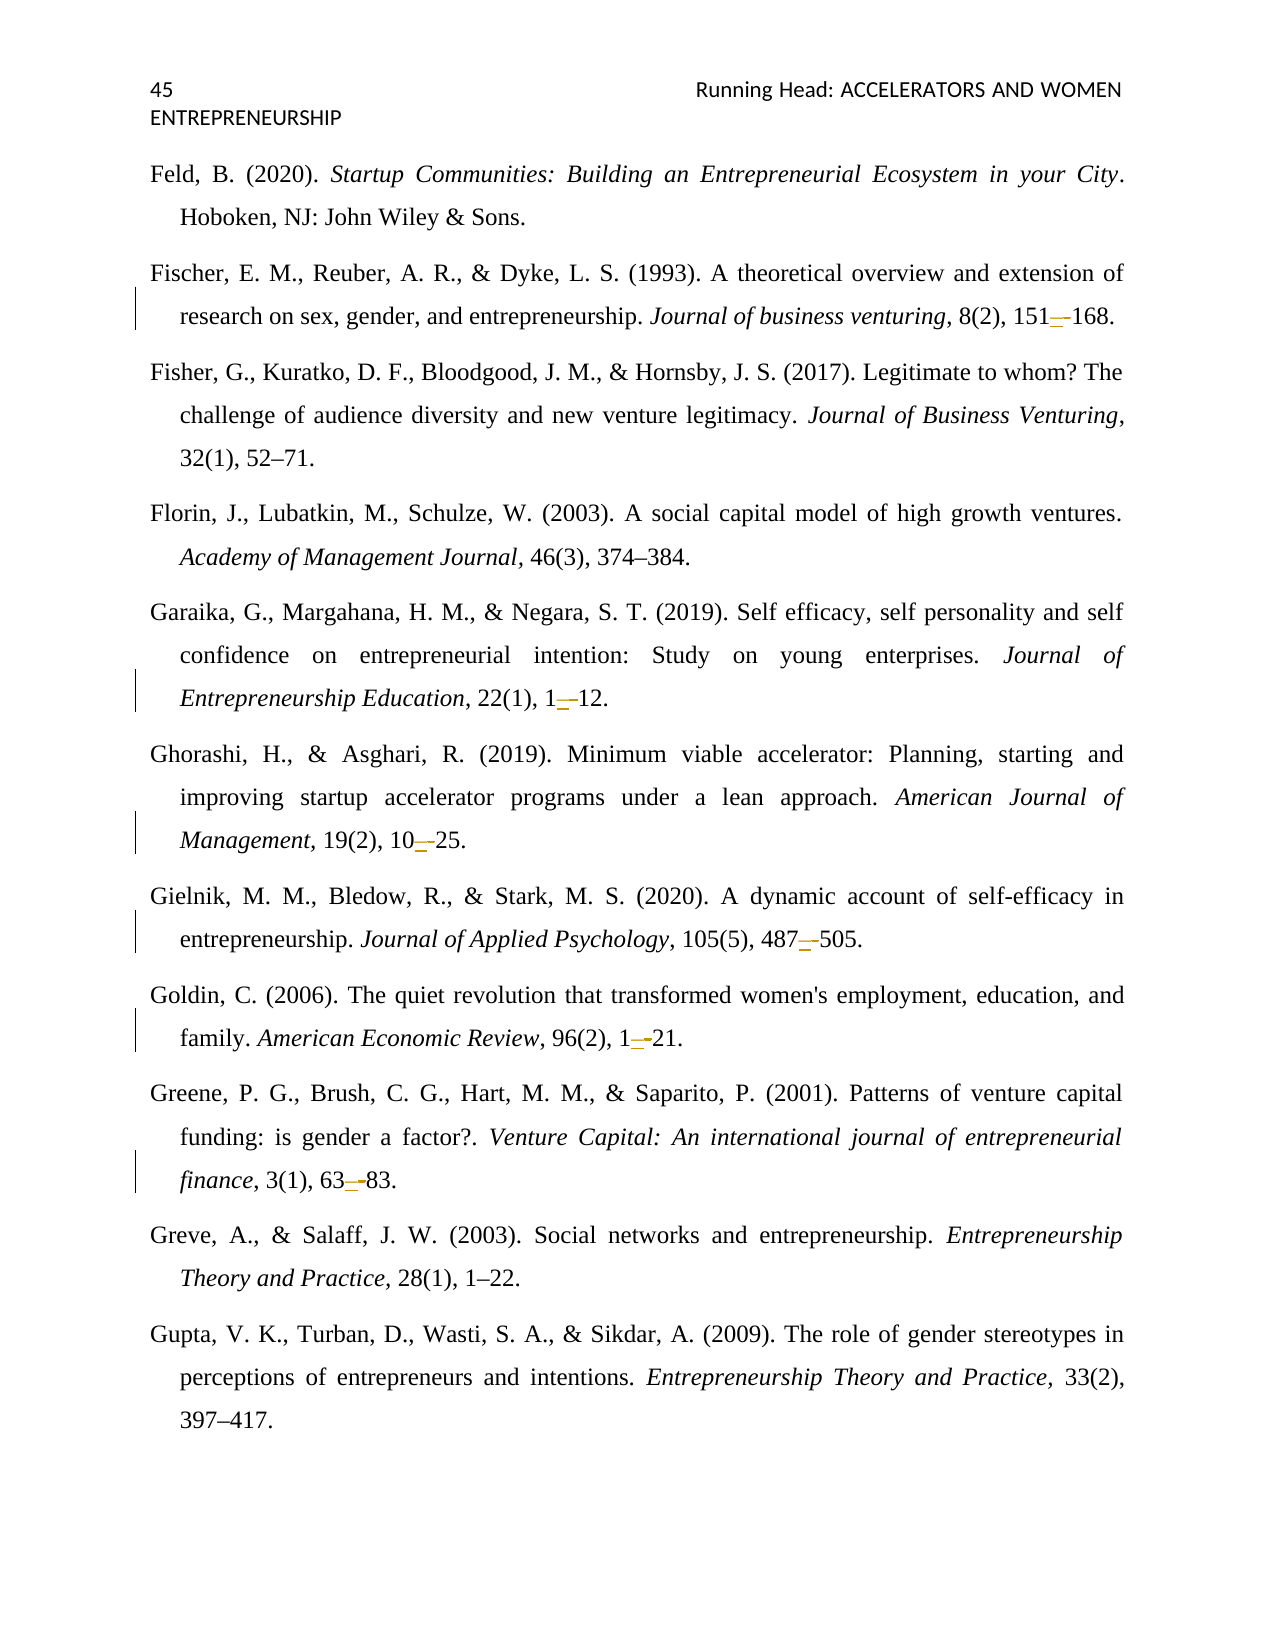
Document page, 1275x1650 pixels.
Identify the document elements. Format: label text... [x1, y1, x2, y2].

text Fischer, E. M., Reuber, A. R., & Dyke, L. S. (1993). A theoretical overview and extension of research on sex, gender, and entrepreneurship. Journal of business venturing, 8(2), 151168.‏ [150, 258, 1125, 330]
text Florin, J., Lubatkin, M., Schulze, W. (2003). A social capital model of high growth ventures. Academy of Management Journal, 46(3), 374–384.‏ [150, 498, 1125, 570]
text Garaika, G., Margahana, H. M., & Negara, S. T. (2019). Self efficacy, self personality and self confidence on entrepreneurial intention: Study on young enterprises. Journal of Entrepreneurship Education, 22(1), 112. [150, 597, 1125, 712]
text Ghorashi, H., & Asghari, R. (2019). Minimum viable accelerator: Planning, starting and improving startup accelerator programs under a lean approach. American Journal of Management, 19(2), 1025.‏ [150, 739, 1125, 854]
text Feld, B. (2020). Startup Communities: Building an Entrepreneurial Ecosystem in your City. Hoboken, NJ: John Wiley & Sons.‏ [150, 159, 1125, 231]
text Greve, A., & Salaff, J. W. (2003). Social networks and entrepreneurship. Entrepreneurship Theory and Practice, 28(1), 1–22.‏ [150, 1220, 1125, 1292]
text Goldin, C. (2006). The quiet revolution that transformed women's employment, education, and family. American Economic Review, 96(2), 121. [150, 980, 1125, 1052]
text Gupta, V. K., Turban, D., Wasti, S. A., & Sikdar, A. (2009). The role of gender stereotypes in perceptions of entrepreneurs and intentions. Entrepreneurship Theory and Practice, 33(2), 397–417. [150, 1319, 1125, 1434]
text Greene, P. G., Brush, C. G., Hart, M. M., & Saparito, P. (2001). Patterns of venture capital funding: is gender a factor?. Venture Capital: An international journal of entrepreneurial finance, 3(1), 6383.‏ [150, 1078, 1125, 1193]
text Fisher, G., Kuratko, D. F., Bloodgood, J. M., & Hornsby, J. S. (2017). Legitimate to whom? The challenge of audience diversity and new venture legitimacy. Journal of Business Venturing, 32(1), 52–71.‏ [150, 357, 1125, 472]
text Gielnik, M. M., Bledow, R., & Stark, M. S. (2020). A dynamic account of self-efficacy in entrepreneurship. Journal of Applied Psychology, 105(5), 487505. [150, 881, 1125, 953]
